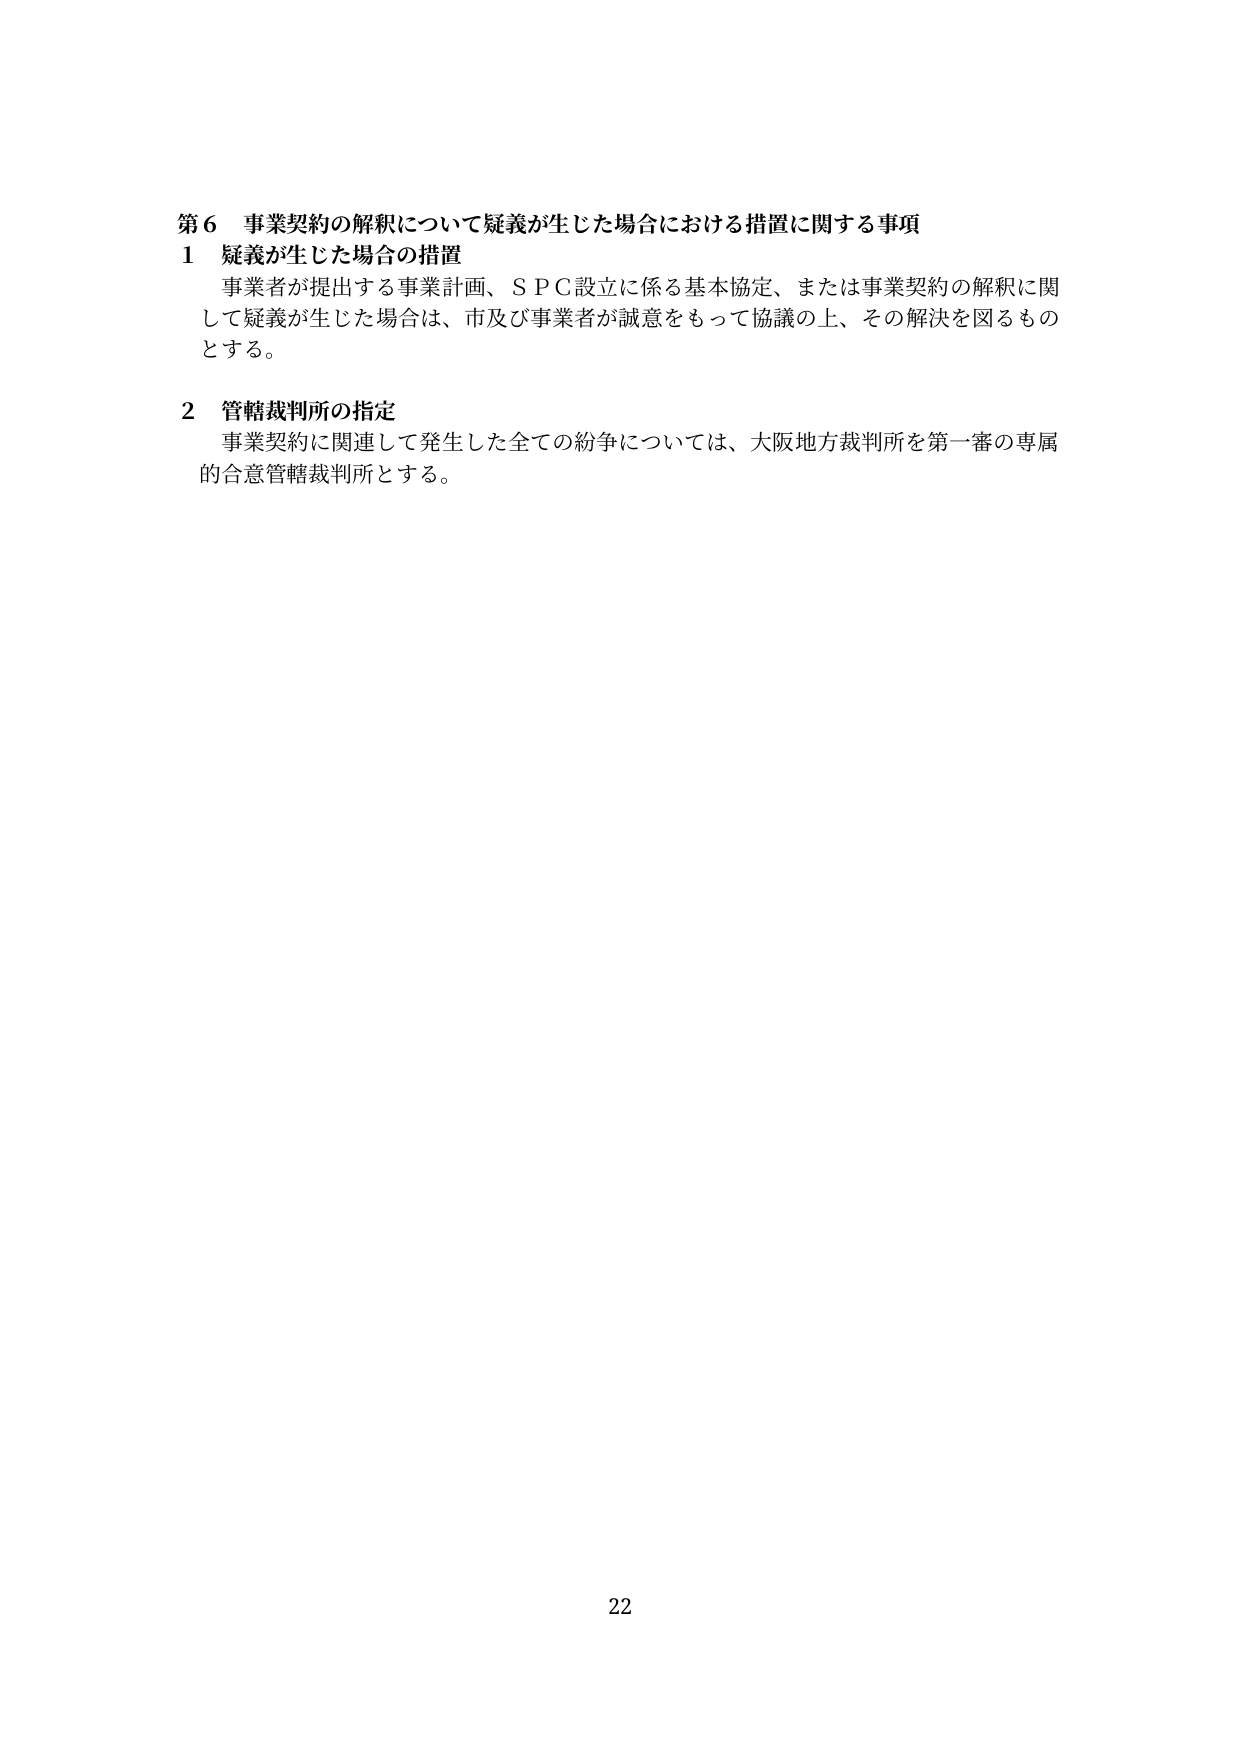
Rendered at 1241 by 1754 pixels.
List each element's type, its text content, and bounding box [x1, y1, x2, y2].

subtitle １ 疑義が生じた場合の措置 [177, 238, 1063, 270]
text 事業契約に関連して発生した全ての紛争については、大阪地方裁判所を第一審の専属的合意管轄裁判所とする。 [199, 425, 1063, 488]
text 事業者が提出する事業計画、ＳＰＣ設立に係る基本協定、または事業契約の解釈に関して疑義が生じた場合は、市及び事業者が誠意をもって協議の上、その解決を図るものとする。 [199, 270, 1063, 364]
subtitle ２ 管轄裁判所の指定 [177, 394, 1063, 425]
subtitle 第６ 事業契約の解釈について疑義が生じた場合における措置に関する事項 [177, 207, 1063, 238]
